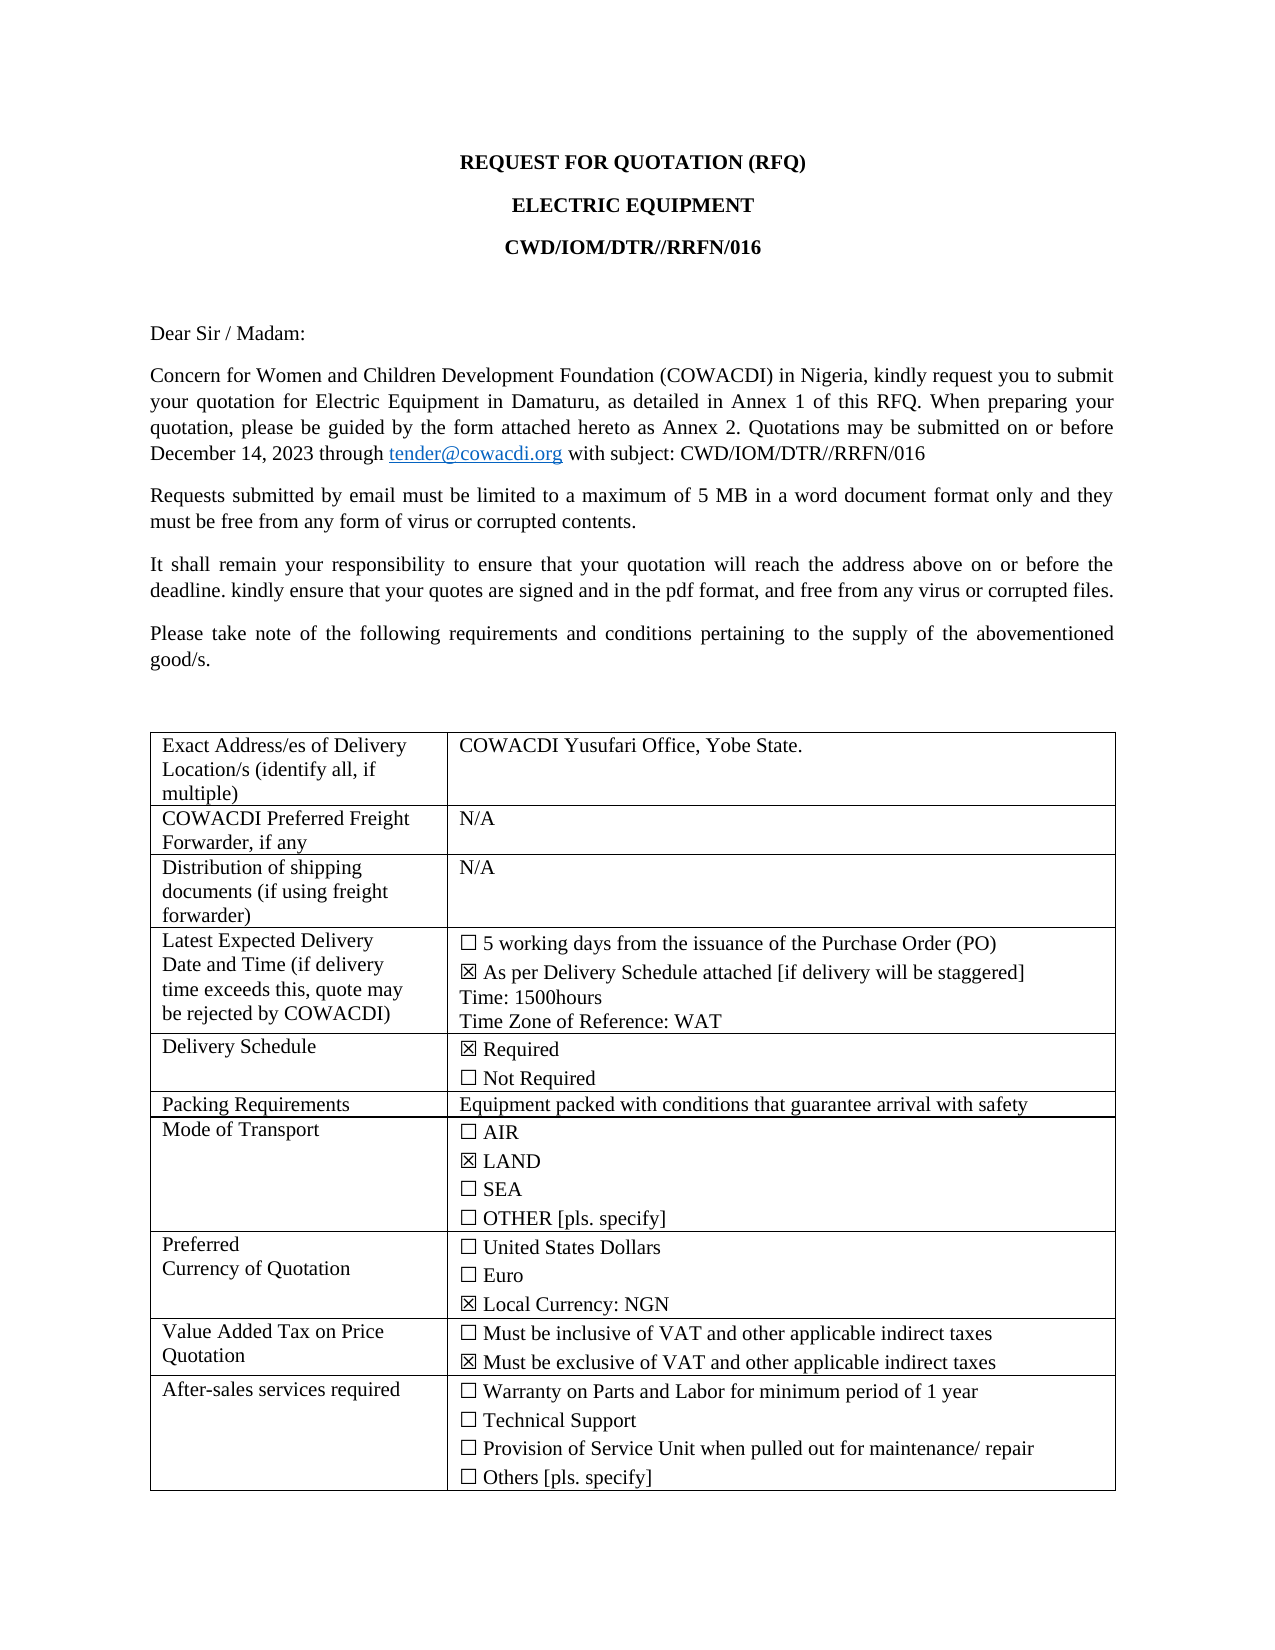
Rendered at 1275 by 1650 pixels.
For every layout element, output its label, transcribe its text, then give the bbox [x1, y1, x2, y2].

table_cell Packing Requirements [151, 1092, 447, 1116]
table_cell COWACDI Preferred Freight Forwarder, if any [151, 806, 447, 854]
text CWD/IOM/DTR//RRFN/016 [150, 235, 1116, 259]
table_cell Required Not Required [448, 1034, 1115, 1091]
table_cell Warranty on Parts and Labor for minimum period of 1 year Technical Support Provision of Service Unit when pulled out for maintenance/ repair Others [pls. specify] [448, 1376, 1115, 1490]
table_header Exact Address/es of Delivery Location/s (identify all, if multiple) [151, 733, 447, 805]
table_cell N/A [448, 806, 1115, 854]
table_cell United States Dollars Euro Local Currency: NGN [448, 1232, 1115, 1317]
table_cell N/A [448, 855, 1115, 927]
text Concern for Women and Children Development Foundation (COWACDI) in Nigeria, kindly request you to submit your quotation for Electric Equipment in Damaturu, as detailed in Annex 1 of this RFQ. When preparing your quotation, please be guided by the form attached hereto as Annex 2. Quotations may be submitted on or before December 14, 2023 through tender@cowacdi.org with subject: CWD/IOM/DTR//RRFN/016 [150, 363, 1116, 465]
table_cell Value Added Tax on Price Quotation [151, 1319, 447, 1375]
table_cell Distribution of shipping documents (if using freight forwarder) [151, 855, 447, 927]
text ELECTRIC EQUIPMENT [150, 193, 1116, 217]
table_cell Mode of Transport [151, 1118, 447, 1231]
table_cell Latest Expected Delivery Date and Time (if delivery time exceeds this, quote may be rejected by COWACDI) [151, 928, 447, 1033]
text Please take note of the following requirements and conditions pertaining to the supply of the abovementioned good/s. [150, 621, 1116, 671]
table_cell Delivery Schedule [151, 1034, 447, 1091]
table_cell 5 working days from the issuance of the Purchase Order (PO) As per Delivery Schedule attached [if delivery will be staggered] Time: 1500hours Time Zone of Reference: WAT [448, 928, 1115, 1033]
text Dear Sir / Madam: [150, 320, 1116, 344]
table_cell Must be inclusive of VAT and other applicable indirect taxes Must be exclusive of VAT and other applicable indirect taxes [448, 1319, 1115, 1375]
text REQUEST FOR QUOTATION (RFQ) [150, 150, 1116, 174]
table_cell Equipment packed with conditions that guarantee arrival with safety [448, 1092, 1115, 1116]
table_cell After-sales services required [151, 1376, 447, 1490]
text It shall remain your responsibility to ensure that your quotation will reach the address above on or before the deadline. kindly ensure that your quotes are signed and in the pdf format, and free from any virus or corrupted files. [150, 552, 1116, 602]
table_cell Preferred Currency of Quotation [151, 1232, 447, 1317]
table_cell AIR LAND SEA OTHER [pls. specify] [448, 1118, 1115, 1231]
table_header COWACDI Yusufari Office, Yobe State. [448, 733, 1115, 805]
text Requests submitted by email must be limited to a maximum of 5 MB in a word document format only and they must be free from any form of virus or corrupted contents. [150, 483, 1116, 533]
